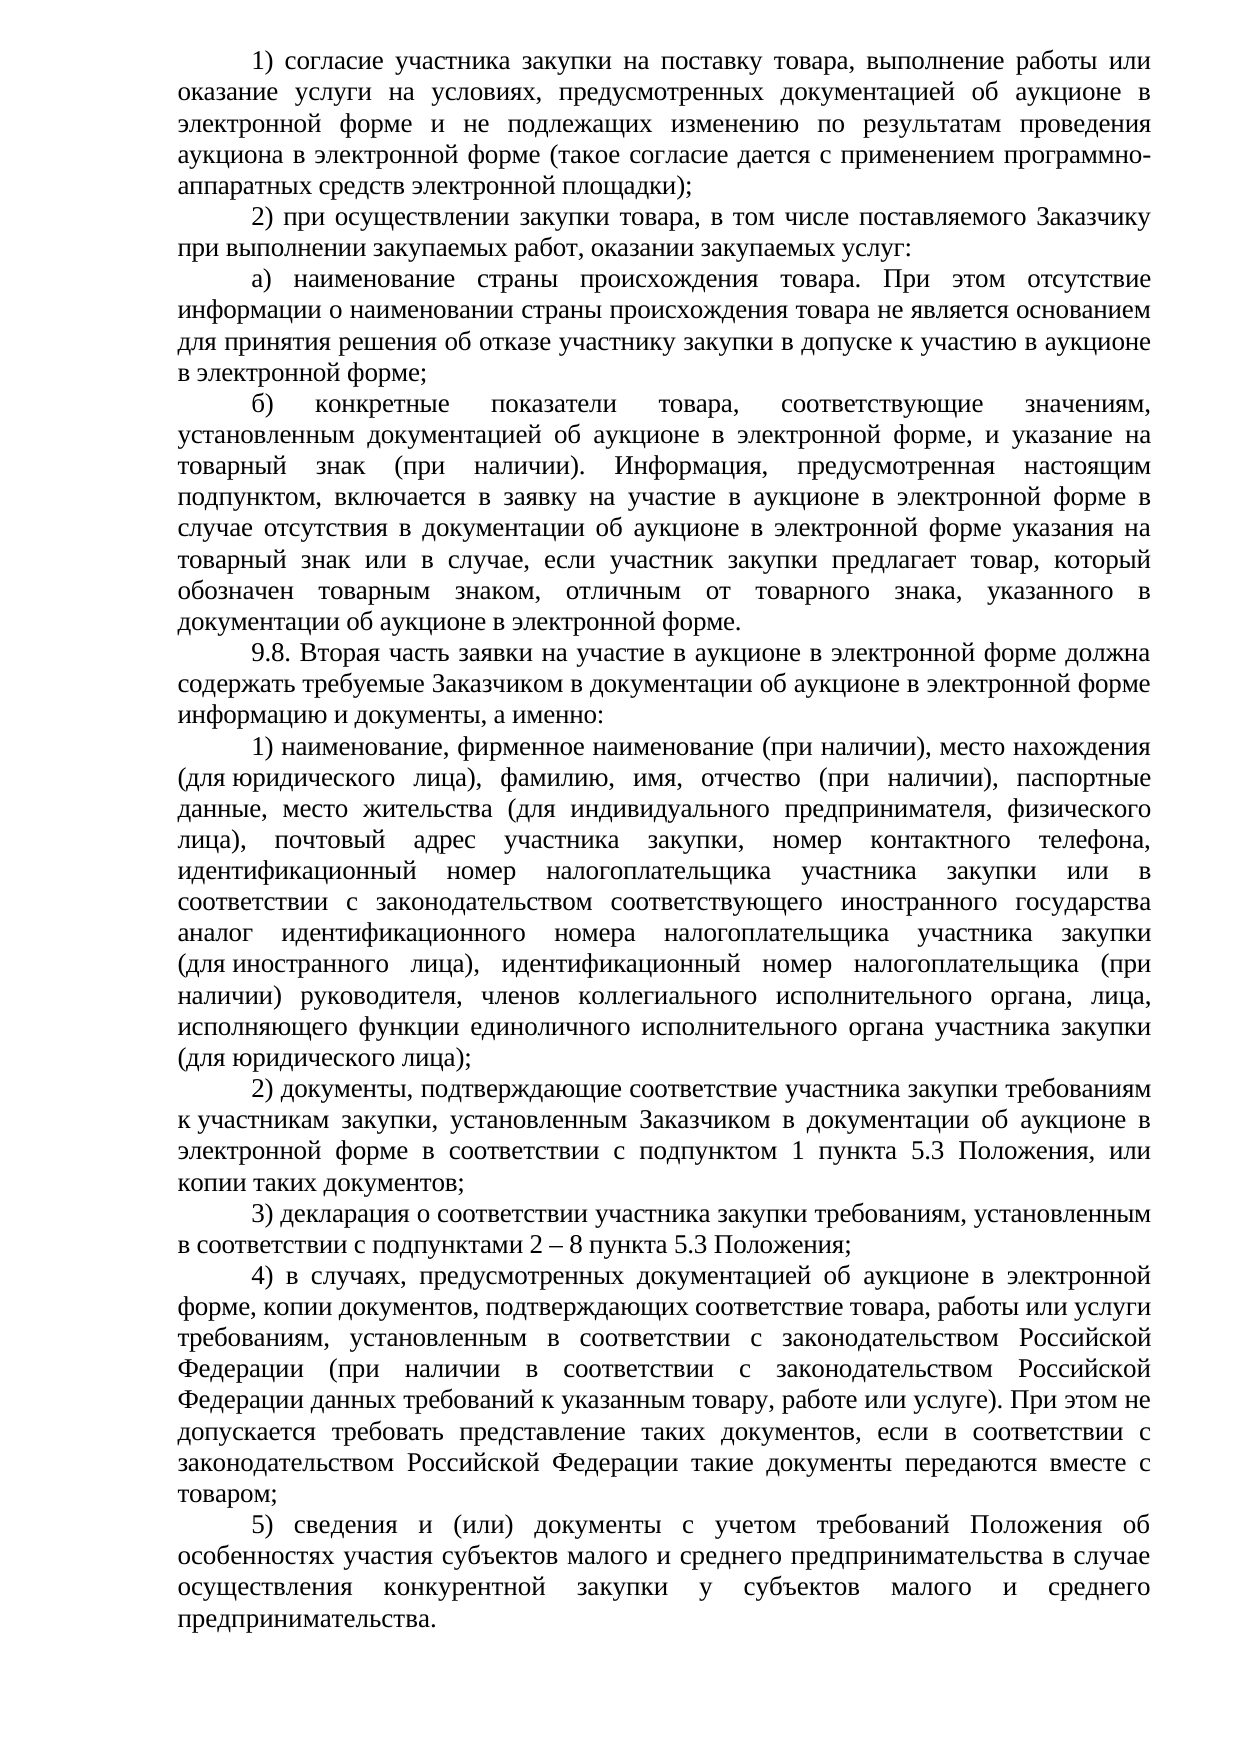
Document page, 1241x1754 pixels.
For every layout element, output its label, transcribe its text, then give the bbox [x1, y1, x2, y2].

text 1) наименование, фирменное наименование (при наличии), место нахождения (для юридического лица), фамилию, имя, отчество (при наличии), паспортные данные, место жительства (для индивидуального предпринимателя, физического лица), почтовый адрес участника закупки, номер контактного телефона, идентификационный номер налогоплательщика участника закупки или в соответствии с законодательством соответствующего иностранного государства аналог идентификационного номера налогоплательщика участника закупки (для иностранного лица), идентификационный номер налогоплательщика (при наличии) руководителя, членов коллегиального исполнительного органа, лица, исполняющего функции единоличного исполнительного органа участника закупки (для юридического лица); [177, 729, 1152, 1072]
text 2) при осуществлении закупки товара, в том числе поставляемого Заказчику при выполнении закупаемых работ, оказании закупаемых услуг: [177, 200, 1152, 262]
text б) конкретные показатели товара, соответствующие значениям, установленным документацией об аукционе в электронной форме, и указание на товарный знак (при наличии). Информация, предусмотренная настоящим подпунктом, включается в заявку на участие в аукционе в электронной форме в случае отсутствия в документации об аукционе в электронной форме указания на товарный знак или в случае, если участник закупки предлагает товар, который обозначен товарным знаком, отличным от товарного знака, указанного в документации об аукционе в электронной форме. [177, 387, 1152, 636]
text 2) документы, подтверждающие соответствие участника закупки требованиям к участникам закупки, установленным Заказчиком в документации об аукционе в электронной форме в соответствии с подпунктом 1 пункта 5.3 Положения, или копии таких документов; [177, 1072, 1152, 1197]
text 4) в случаях, предусмотренных документацией об аукционе в электронной форме, копии документов, подтверждающих соответствие товара, работы или услуги требованиям, установленным в соответствии с законодательством Российской Федерации (при наличии в соответствии с законодательством Российской Федерации данных требований к указанным товару, работе или услуге). При этом не допускается требовать представление таких документов, если в соответствии с законодательством Российской Федерации такие документы передаются вместе с товаром; [177, 1259, 1152, 1508]
text 3) декларация о соответствии участника закупки требованиям, установленным в соответствии с подпунктами 2 – 8 пункта 5.3 Положения; [177, 1197, 1152, 1259]
text 5) сведения и (или) документы с учетом требований Положения об особенностях участия субъектов малого и среднего предпринимательства в случае осуществления конкурентной закупки у субъектов малого и среднего предпринимательства. [177, 1508, 1152, 1633]
text 1) согласие участника закупки на поставку товара, выполнение работы или оказание услуги на условиях, предусмотренных документацией об аукционе в электронной форме и не подлежащих изменению по результатам проведения аукциона в электронной форме (такое согласие дается с применением программно-аппаратных средств электронной площадки); [177, 44, 1152, 200]
text а) наименование страны происхождения товара. При этом отсутствие информации о наименовании страны происхождения товара не является основанием для принятия решения об отказе участнику закупки в допуске к участию в аукционе в электронной форме; [177, 262, 1152, 387]
text 9.8. Вторая часть заявки на участие в аукционе в электронной форме должна содержать требуемые Заказчиком в документации об аукционе в электронной форме информацию и документы, а именно: [177, 636, 1152, 729]
